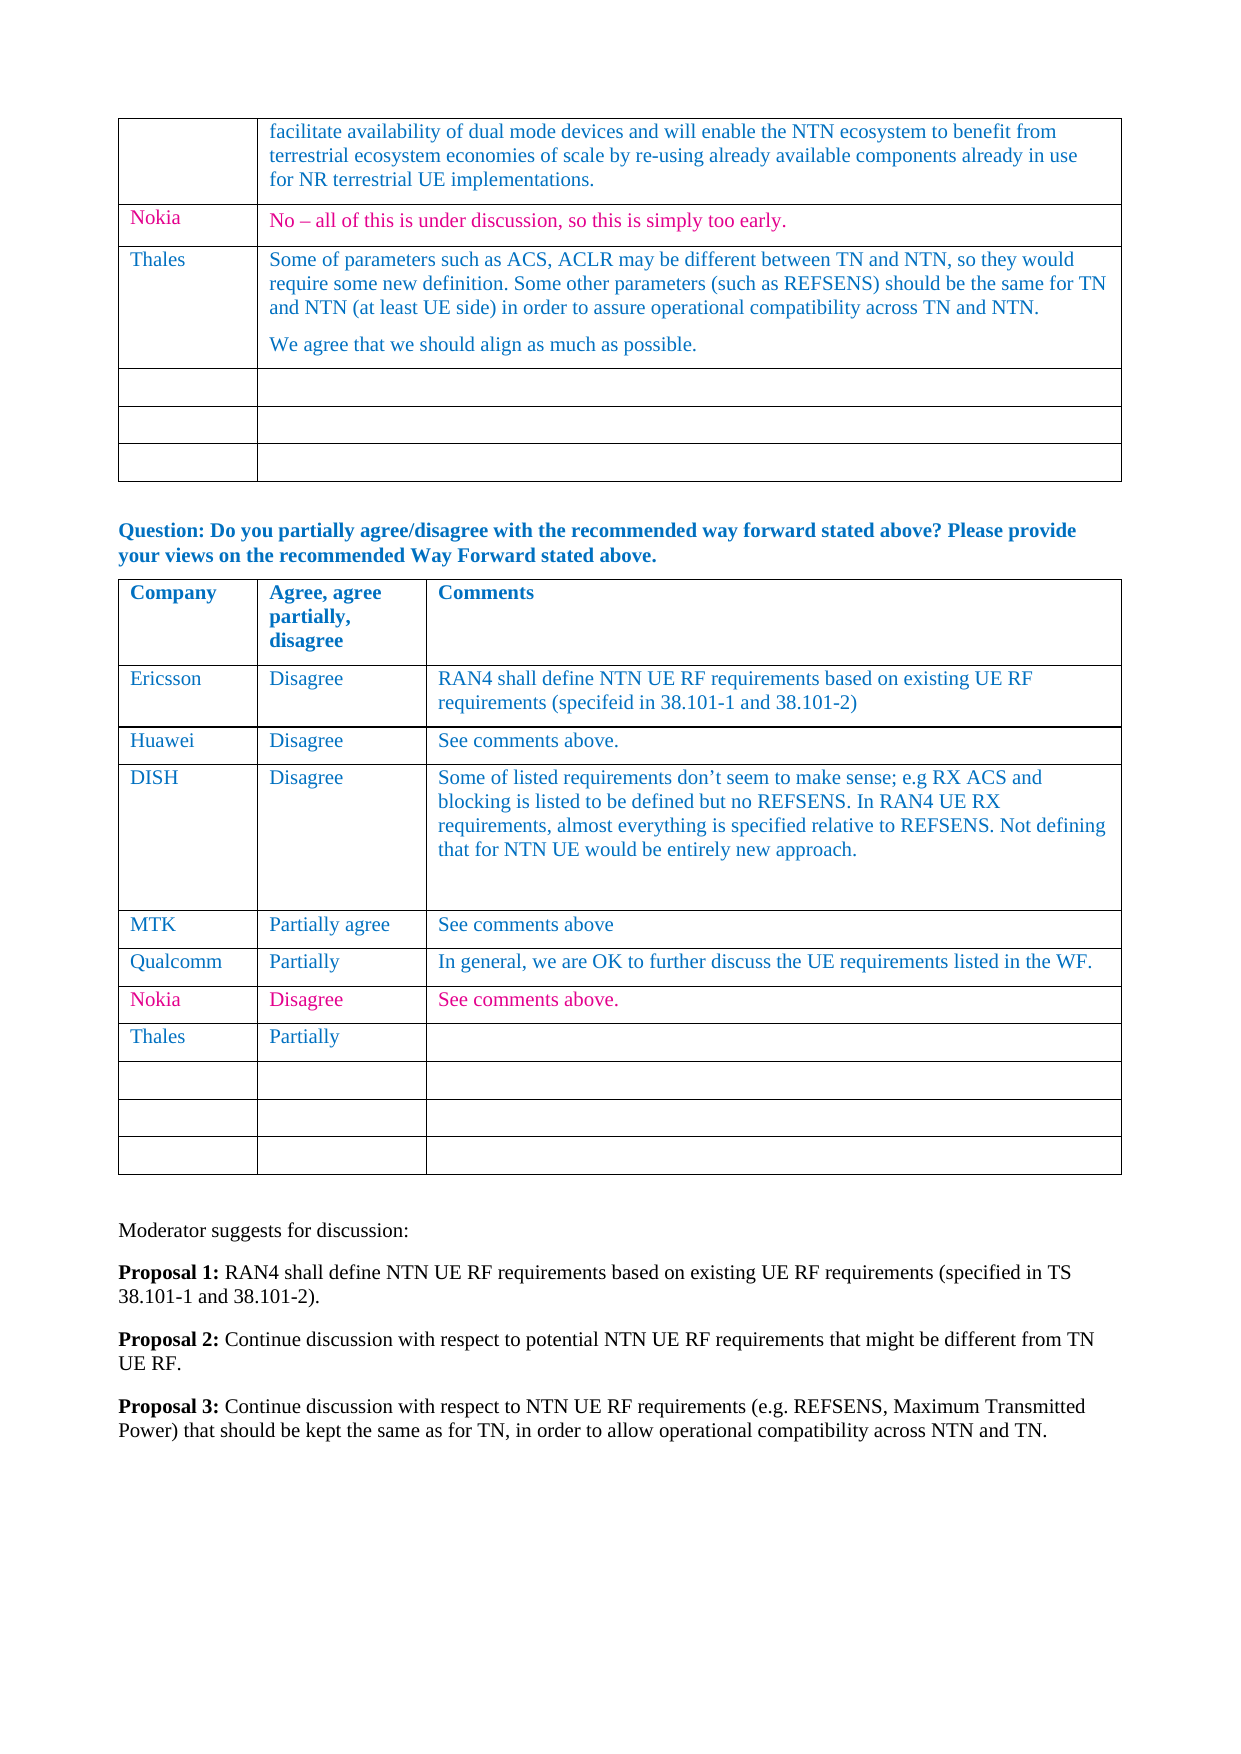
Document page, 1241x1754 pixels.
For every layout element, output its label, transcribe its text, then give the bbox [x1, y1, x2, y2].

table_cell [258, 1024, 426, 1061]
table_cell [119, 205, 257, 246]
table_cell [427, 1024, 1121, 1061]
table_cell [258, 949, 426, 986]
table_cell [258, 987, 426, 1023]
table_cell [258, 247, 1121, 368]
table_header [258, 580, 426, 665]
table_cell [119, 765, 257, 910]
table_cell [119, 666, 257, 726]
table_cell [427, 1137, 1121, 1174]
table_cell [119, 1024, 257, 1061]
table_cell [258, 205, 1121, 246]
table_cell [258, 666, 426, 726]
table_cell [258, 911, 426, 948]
text Proposal 2: Continue discussion with respect to potential NTN UE RF requirements that might be different from TN UE RF. [118, 1327, 1122, 1375]
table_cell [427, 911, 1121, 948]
text Moderator suggests for discussion: [118, 1217, 1122, 1242]
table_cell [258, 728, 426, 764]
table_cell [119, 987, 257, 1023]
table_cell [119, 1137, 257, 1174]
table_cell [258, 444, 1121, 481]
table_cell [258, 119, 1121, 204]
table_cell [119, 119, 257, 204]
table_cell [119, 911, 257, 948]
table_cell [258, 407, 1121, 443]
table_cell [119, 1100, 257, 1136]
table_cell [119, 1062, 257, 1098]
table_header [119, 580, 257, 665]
text Question: Do you partially agree/disagree with the recommended way forward stated above? Please provide your views on the recommended Way Forward stated above. [118, 518, 1122, 567]
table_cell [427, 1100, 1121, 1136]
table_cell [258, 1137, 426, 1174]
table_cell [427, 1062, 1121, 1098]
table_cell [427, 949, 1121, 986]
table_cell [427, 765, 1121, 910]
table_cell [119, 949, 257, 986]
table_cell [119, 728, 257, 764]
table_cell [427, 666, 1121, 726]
text Proposal 1: RAN4 shall define NTN UE RF requirements based on existing UE RF requirements (specified in TS 38.101-1 and 38.101-2). [118, 1260, 1122, 1308]
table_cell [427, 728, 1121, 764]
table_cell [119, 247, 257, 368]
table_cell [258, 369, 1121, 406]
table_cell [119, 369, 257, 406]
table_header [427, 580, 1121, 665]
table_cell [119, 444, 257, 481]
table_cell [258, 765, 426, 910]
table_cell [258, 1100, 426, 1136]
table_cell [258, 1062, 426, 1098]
text Proposal 3: Continue discussion with respect to NTN UE RF requirements (e.g. REFSENS, Maximum Transmitted Power) that should be kept the same as for TN, in order to allow operational compatibility across NTN and TN. [118, 1394, 1122, 1442]
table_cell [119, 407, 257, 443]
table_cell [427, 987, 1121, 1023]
